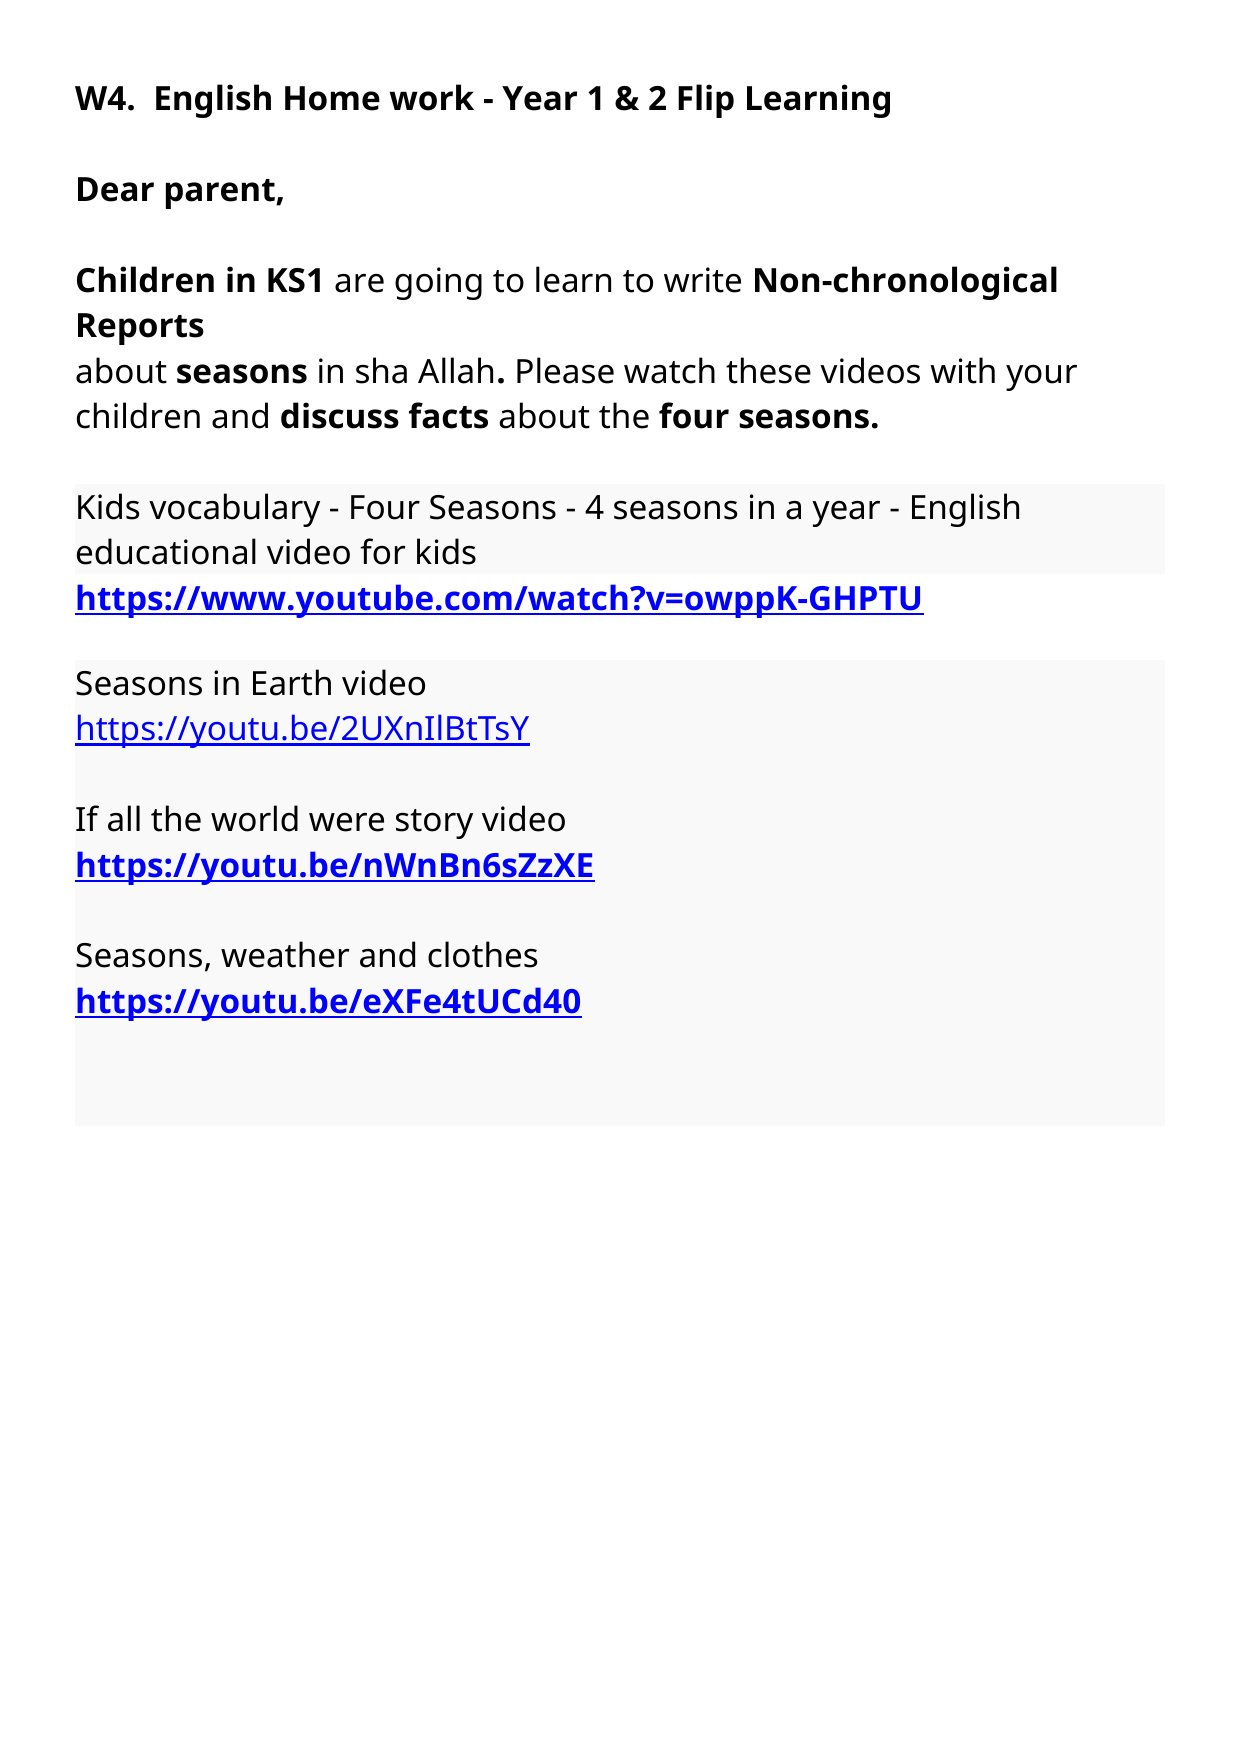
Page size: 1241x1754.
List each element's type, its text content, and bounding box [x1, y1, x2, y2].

subtitle Seasons in Earth video [75, 660, 1165, 705]
subtitle https://youtu.be/nWnBn6sZzXE [75, 841, 1165, 887]
text W4. English Home work - Year 1 & 2 Flip Learning [75, 75, 1165, 120]
subtitle Seasons, weather and clothes [75, 932, 1165, 978]
subtitle If all the world were story video [75, 796, 1165, 841]
text Dear parent, [75, 166, 1165, 211]
text about seasons in sha Allah. Please watch these videos with your children and discuss facts about the four seasons. [75, 347, 1165, 438]
subtitle Kids vocabulary - Four Seasons - 4 seasons in a year - English educational video for kids [75, 484, 1165, 574]
subtitle https://youtu.be/eXFe4tUCd40 [75, 978, 1165, 1023]
text https://www.youtube.com/watch?v=owppK-GHPTU [75, 574, 1165, 620]
subtitle https://youtu.be/2UXnIlBtTsY [75, 705, 1165, 751]
text Children in KS1 are going to learn to write Non-chronological Reports [75, 257, 1165, 347]
